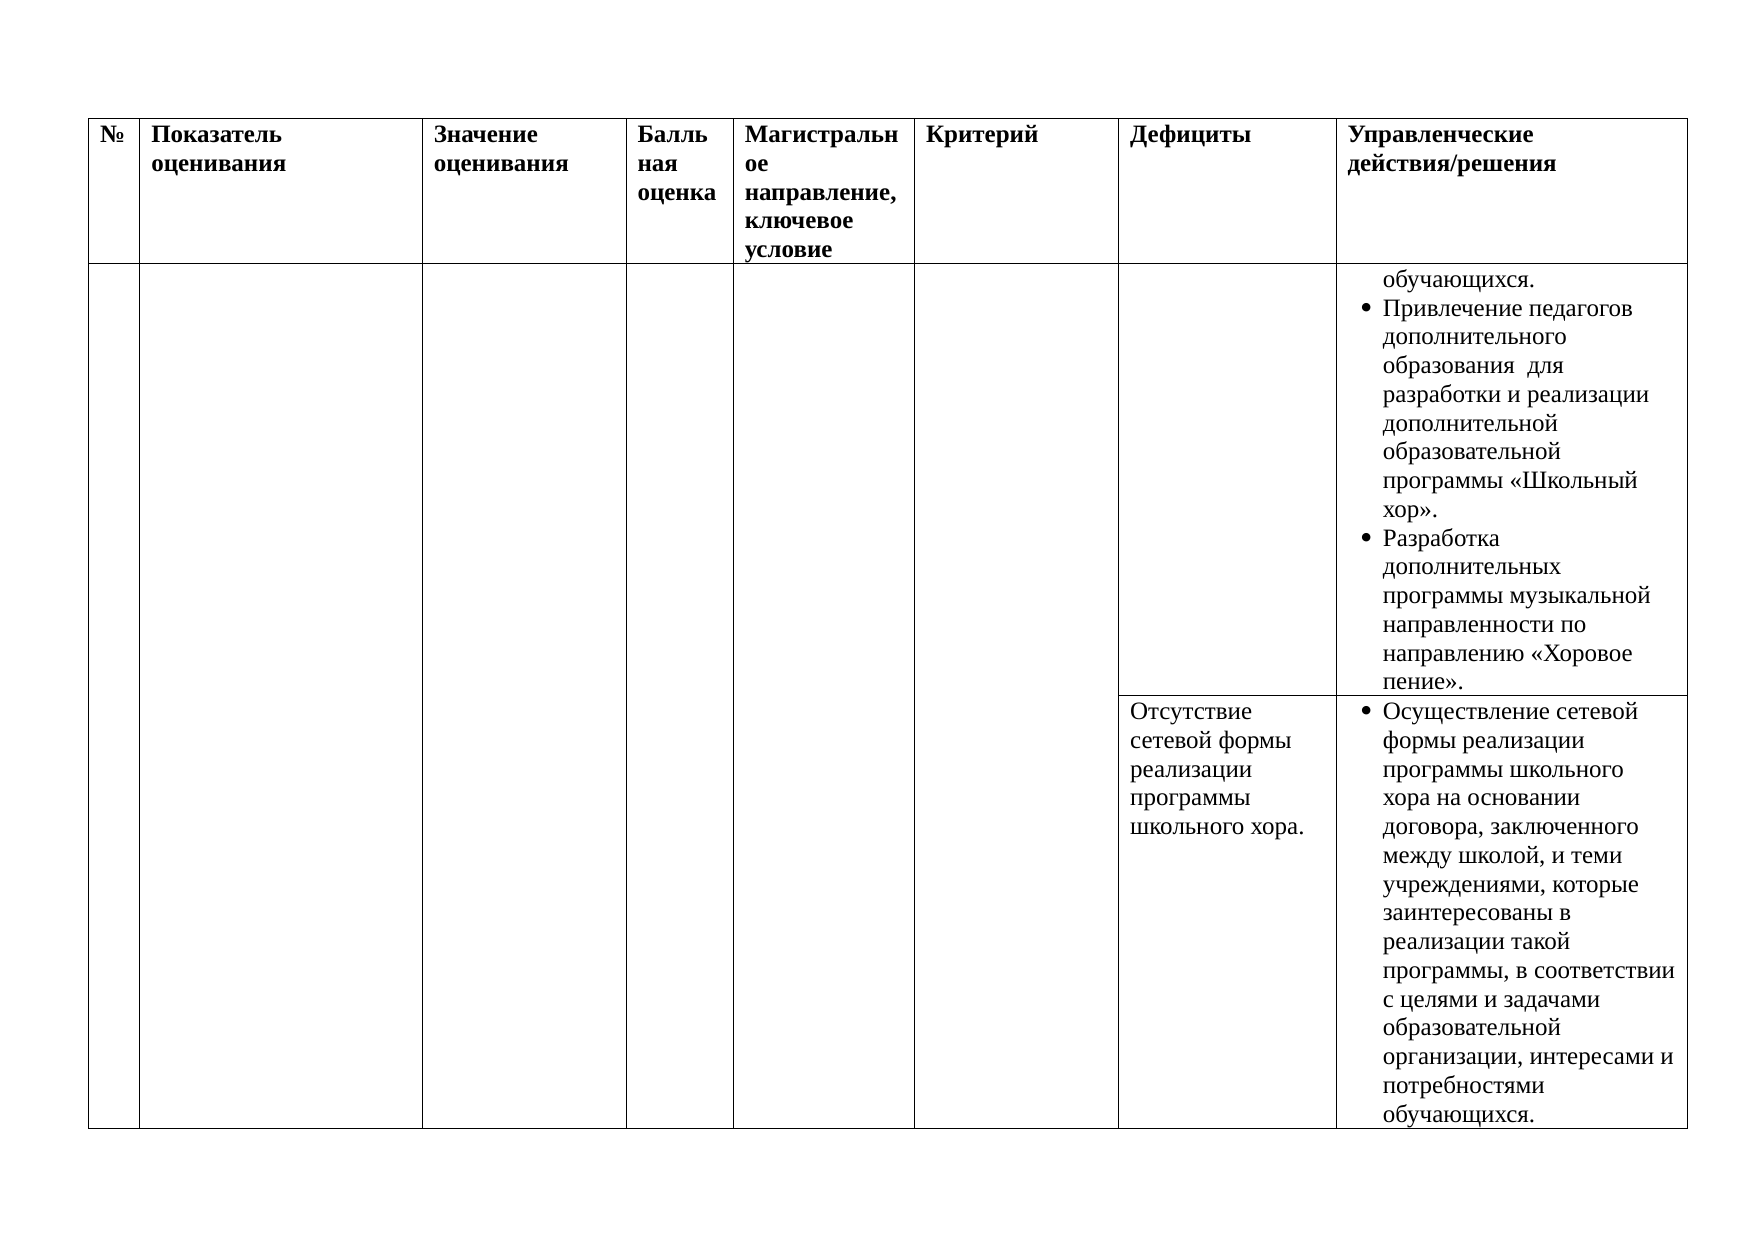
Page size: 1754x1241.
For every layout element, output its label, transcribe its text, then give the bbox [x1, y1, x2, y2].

table_header Магистральное направление, ключевое условие [734, 119, 914, 263]
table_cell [1337, 696, 1687, 1127]
table_header Дефициты [1119, 119, 1336, 263]
table_header Управленческие действия/решения [1337, 119, 1687, 263]
table_header № [89, 119, 139, 263]
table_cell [1119, 264, 1336, 695]
table_header Показатель оценивания [140, 119, 422, 263]
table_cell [1337, 264, 1687, 695]
table_header Балльная оценка [627, 119, 733, 263]
table_header Критерий [915, 119, 1118, 263]
table_header Значение оценивания [423, 119, 626, 263]
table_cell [1119, 696, 1336, 1127]
